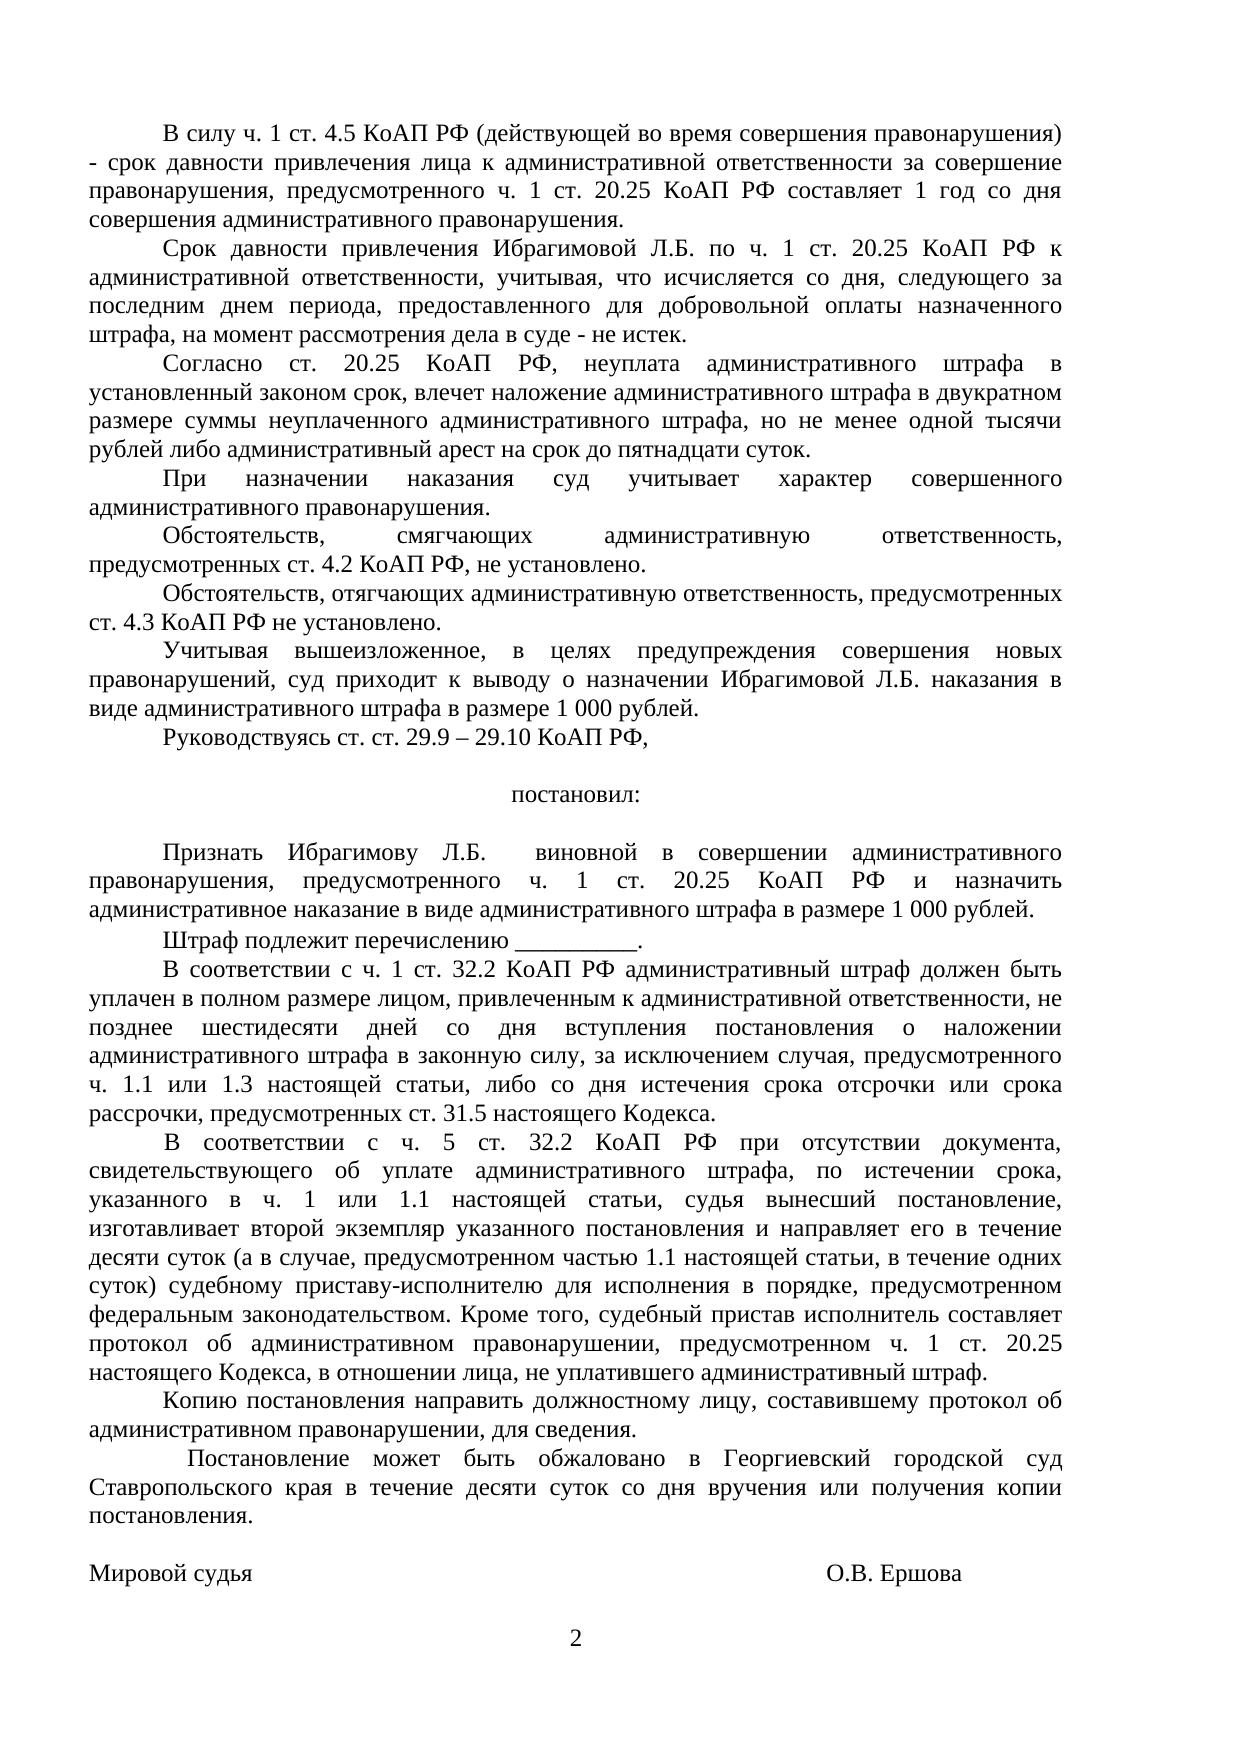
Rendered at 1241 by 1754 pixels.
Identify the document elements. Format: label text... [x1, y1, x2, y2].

text Руководствуясь ст. ст. 29.9 – 29.10 КоАП РФ, [89, 722, 1063, 751]
text При назначении наказания суд учитывает характер совершенного административного правонарушения. [89, 463, 1063, 521]
text Копию постановления направить должностному лицу, составившему протокол об административном правонарушении, для сведения. [89, 1386, 1063, 1443]
text Штраф подлежит перечислению _________. [89, 923, 1063, 954]
text Обстоятельств, отягчающих административную ответственность, предусмотренных ст. 4.3 КоАП РФ не установлено. [89, 578, 1063, 636]
text Срок давности привлечения Ибрагимовой Л.Б. по ч. 1 ст. 20.25 КоАП РФ к административной ответственности, учитывая, что исчисляется со дня, следующего за последним днем периода, предоставленного для добровольной оплаты назначенного штрафа, на момент рассмотрения дела в суде - не истек. [89, 233, 1063, 348]
text В силу ч. 1 ст. 4.5 КоАП РФ (действующей во время совершения правонарушения) - срок давности привлечения лица к административной ответственности за совершение правонарушения, предусмотренного ч. 1 ст. 20.25 КоАП РФ составляет 1 год со дня совершения административного правонарушения. [89, 118, 1063, 233]
text В соответствии с ч. 1 ст. 32.2 КоАП РФ административный штраф должен быть уплачен в полном размере лицом, привлеченным к административной ответственности, не позднее шестидесяти дней со дня вступления постановления о наложении административного штрафа в законную силу, за исключением случая, предусмотренного ч. 1.1 или 1.3 настоящей статьи, либо со дня истечения срока отсрочки или срока рассрочки, предусмотренных ст. 31.5 настоящего Кодекса. [89, 954, 1063, 1127]
text постановил: [89, 779, 1063, 808]
text Учитывая вышеизложенное, в целях предупреждения совершения новых правонарушений, суд приходит к выводу о назначении Ибрагимовой Л.Б. наказания в виде административного штрафа в размере 1 000 рублей. [89, 636, 1063, 722]
text В соответствии с ч. 5 ст. 32.2 КоАП РФ при отсутствии документа, свидетельствующего об уплате административного штрафа, по истечении срока, указанного в ч. 1 или 1.1 настоящей статьи, судья вынесший постановление, изготавливает второй экземпляр указанного постановления и направляет его в течение десяти суток (а в случае, предусмотренном частью 1.1 настоящей статьи, в течение одних суток) судебному приставу-исполнителю для исполнения в порядке, предусмотренном федеральным законодательством. Кроме того, судебный пристав исполнитель составляет протокол об административном правонарушении, предусмотренном ч. 1 ст. 20.25 настоящего Кодекса, в отношении лица, не уплатившего административный штраф. [89, 1127, 1063, 1386]
text Постановление может быть обжаловано в Георгиевский городской суд Ставропольского края в течение десяти суток со дня вручения или получения копии постановления. [89, 1443, 1063, 1529]
text Мировой судья О.В. Ершова [89, 1558, 1063, 1587]
text Обстоятельств, смягчающих административную ответственность, предусмотренных ст. 4.2 КоАП РФ, не установлено. [89, 521, 1063, 578]
text Согласно ст. 20.25 КоАП РФ, неуплата административного штрафа в установленный законом срок, влечет наложение административного штрафа в двукратном размере суммы неуплаченного административного штрафа, но не менее одной тысячи рублей либо административный арест на срок до пятнадцати суток. [89, 348, 1063, 463]
text Признать Ибрагимову Л.Б. виновной в совершении административного правонарушения, предусмотренного ч. 1 ст. 20.25 КоАП РФ и назначить административное наказание в виде административного штрафа в размере 1 000 рублей. [89, 837, 1063, 923]
